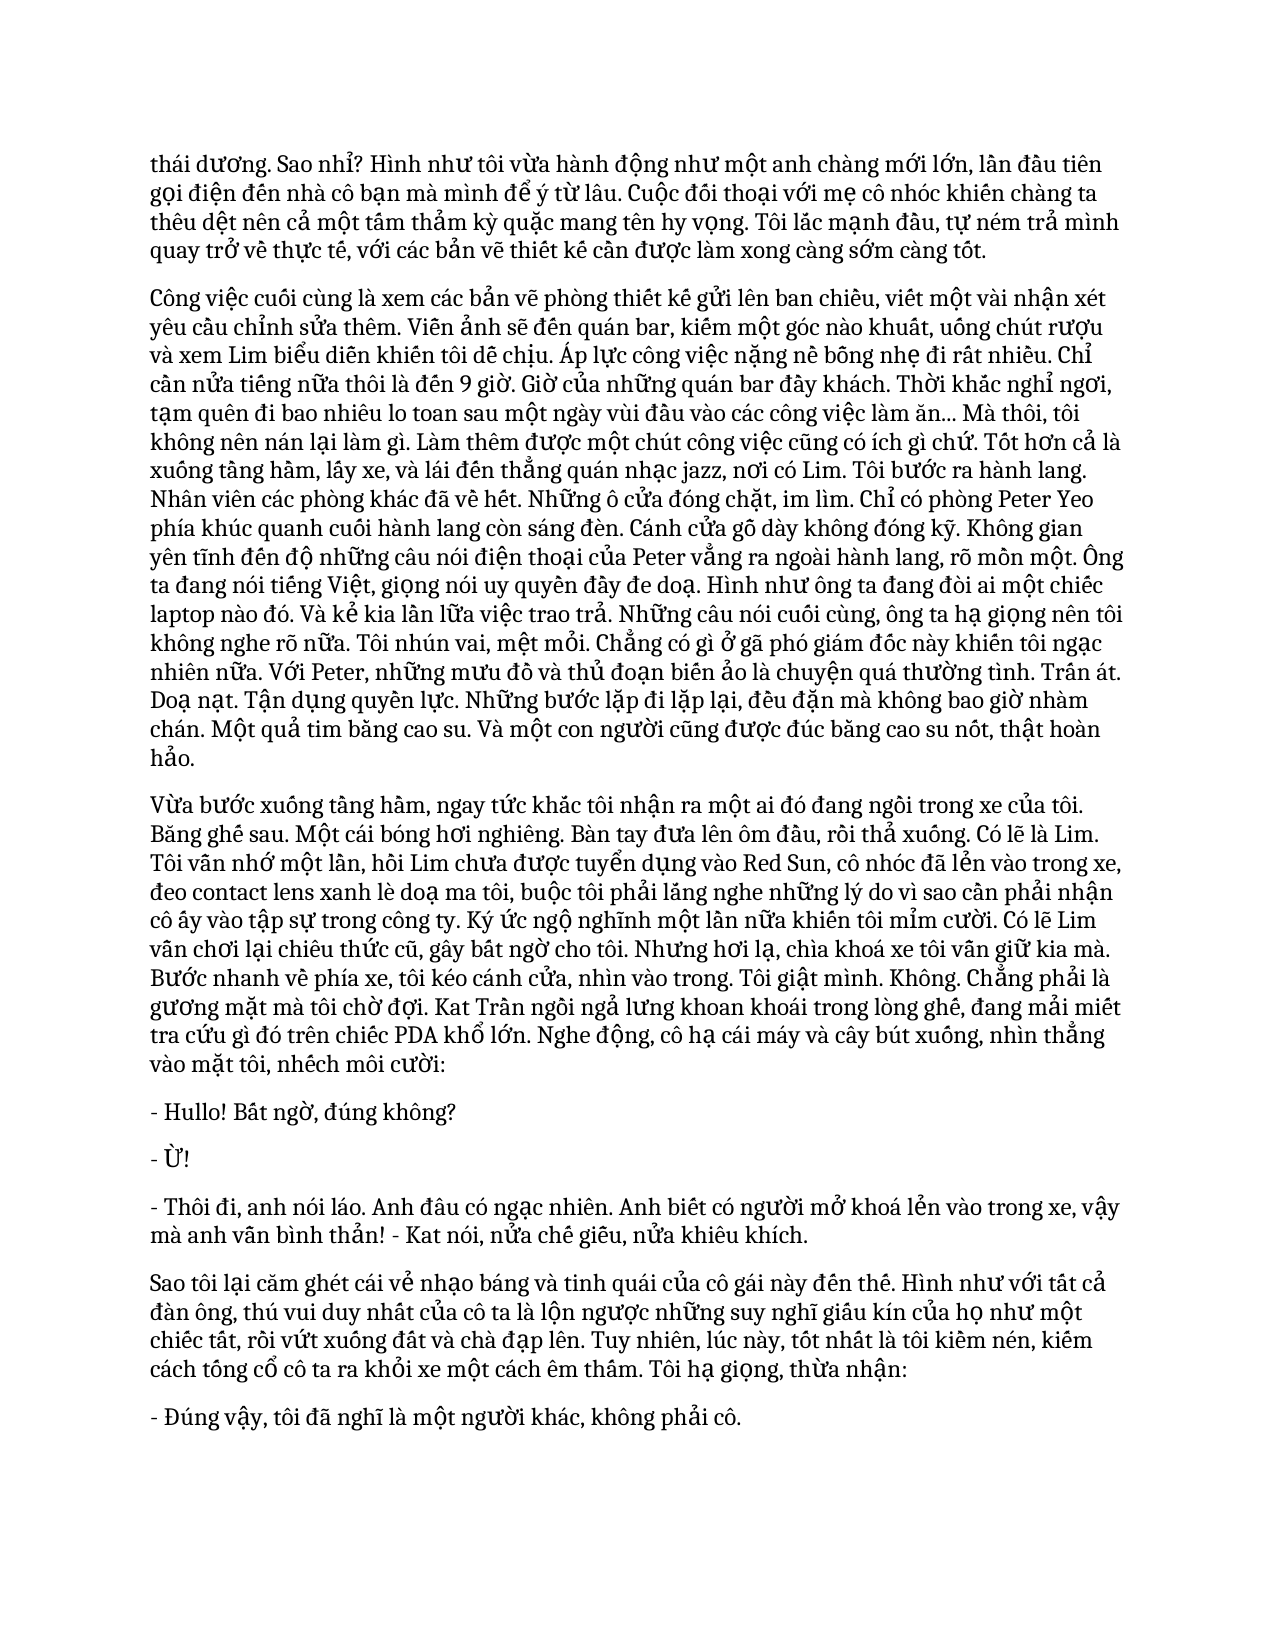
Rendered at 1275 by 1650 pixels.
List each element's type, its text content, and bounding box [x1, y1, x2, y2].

text - Thôi đi, anh nói láo. Anh đâu có ngạc nhiên. Anh biết có người mở khoá lẻn vào trong xe, vậy mà anh vẫn bình thản! - Kat nói, nửa chế giễu, nửa khiêu khích. [150, 1192, 1125, 1250]
text Vừa bước xuống tầng hầm, ngay tức khắc tôi nhận ra một ai đó đang ngồi trong xe của tôi. Băng ghế sau. Một cái bóng hơi nghiêng. Bàn tay đưa lên ôm đầu, rồi thả xuống. Có lẽ là Lim. Tôi vẫn nhớ một lần, hồi Lim chưa được tuyển dụng vào Red Sun, cô nhóc đã lẻn vào trong xe, đeo contact lens xanh lè doạ ma tôi, buộc tôi phải lắng nghe những lý do vì sao cần phải nhận cô ấy vào tập sự trong công ty. Ký ức ngộ nghĩnh một lần nữa khiến tôi mỉm cười. Có lẽ Lim vẫn chơi lại chiêu thức cũ, gây bất ngờ cho tôi. Nhưng hơi lạ, chìa khoá xe tôi vẫn giữ kia mà. Bước nhanh về phía xe, tôi kéo cánh cửa, nhìn vào trong. Tôi giật mình. Không. Chẳng phải là gương mặt mà tôi chờ đợi. Kat Trần ngồi ngả lưng khoan khoái trong lòng ghế, đang mải miết tra cứu gì đó trên chiếc PDA khổ lớn. Nghe động, cô hạ cái máy và cây bút xuống, nhìn thẳng vào mặt tôi, nhếch môi cười: [150, 791, 1125, 1079]
text Sao tôi lại căm ghét cái vẻ nhạo báng và tinh quái của cô gái này đến thế. Hình như với tất cả đàn ông, thú vui duy nhất của cô ta là lộn ngược những suy nghĩ giấu kín của họ như một chiếc tất, rồi vứt xuống đất và chà đạp lên. Tuy nhiên, lúc này, tốt nhất là tôi kiềm nén, kiếm cách tống cổ cô ta ra khỏi xe một cách êm thấm. Tôi hạ giọng, thừa nhận: [150, 1269, 1125, 1384]
text - Hullo! Bất ngờ, đúng không? [150, 1097, 1125, 1126]
text - Đúng vậy, tôi đã nghĩ là một người khác, không phải cô. [150, 1402, 1125, 1431]
text - Ừ! [150, 1145, 1125, 1174]
text Công việc cuối cùng là xem các bản vẽ phòng thiết kế gửi lên ban chiều, viết một vài nhận xét yêu cầu chỉnh sửa thêm. Viễn ảnh sẽ đến quán bar, kiếm một góc nào khuất, uống chút rượu và xem Lim biểu diễn khiến tôi dễ chịu. Áp lực công việc nặng nề bỗng nhẹ đi rất nhiều. Chỉ cần nửa tiếng nữa thôi là đến 9 giờ. Giờ của những quán bar đầy khách. Thời khắc nghỉ ngơi, tạm quên đi bao nhiêu lo toan sau một ngày vùi đầu vào các công việc làm ăn... Mà thôi, tôi không nên nán lại làm gì. Làm thêm được một chút công việc cũng có ích gì chứ. Tốt hơn cả là xuống tầng hầm, lấy xe, và lái đến thẳng quán nhạc jazz, nơi có Lim. Tôi bước ra hành lang. Nhân viên các phòng khác đã về hết. Những ô cửa đóng chặt, im lìm. Chỉ có phòng Peter Yeo phía khúc quanh cuối hành lang còn sáng đèn. Cánh cửa gỗ dày không đóng kỹ. Không gian yên tĩnh đến độ những câu nói điện thoại của Peter vẳng ra ngoài hành lang, rõ mồn một. Ông ta đang nói tiếng Việt, giọng nói uy quyền đầy đe doạ. Hình như ông ta đang đòi ai một chiếc laptop nào đó. Và kẻ kia lần lữa việc trao trả. Những câu nói cuối cùng, ông ta hạ giọng nên tôi không nghe rõ nữa. Tôi nhún vai, mệt mỏi. Chẳng có gì ở gã phó giám đốc này khiến tôi ngạc nhiên nữa. Với Peter, những mưu đồ và thủ đoạn biến ảo là chuyện quá thường tình. Trấn át. Doạ nạt. Tận dụng quyền lực. Những bước lặp đi lặp lại, đều đặn mà không bao giờ nhàm chán. Một quả tim bằng cao su. Và một con người cũng được đúc bằng cao su nốt, thật hoàn hảo. [150, 284, 1125, 772]
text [150, 150, 1125, 265]
